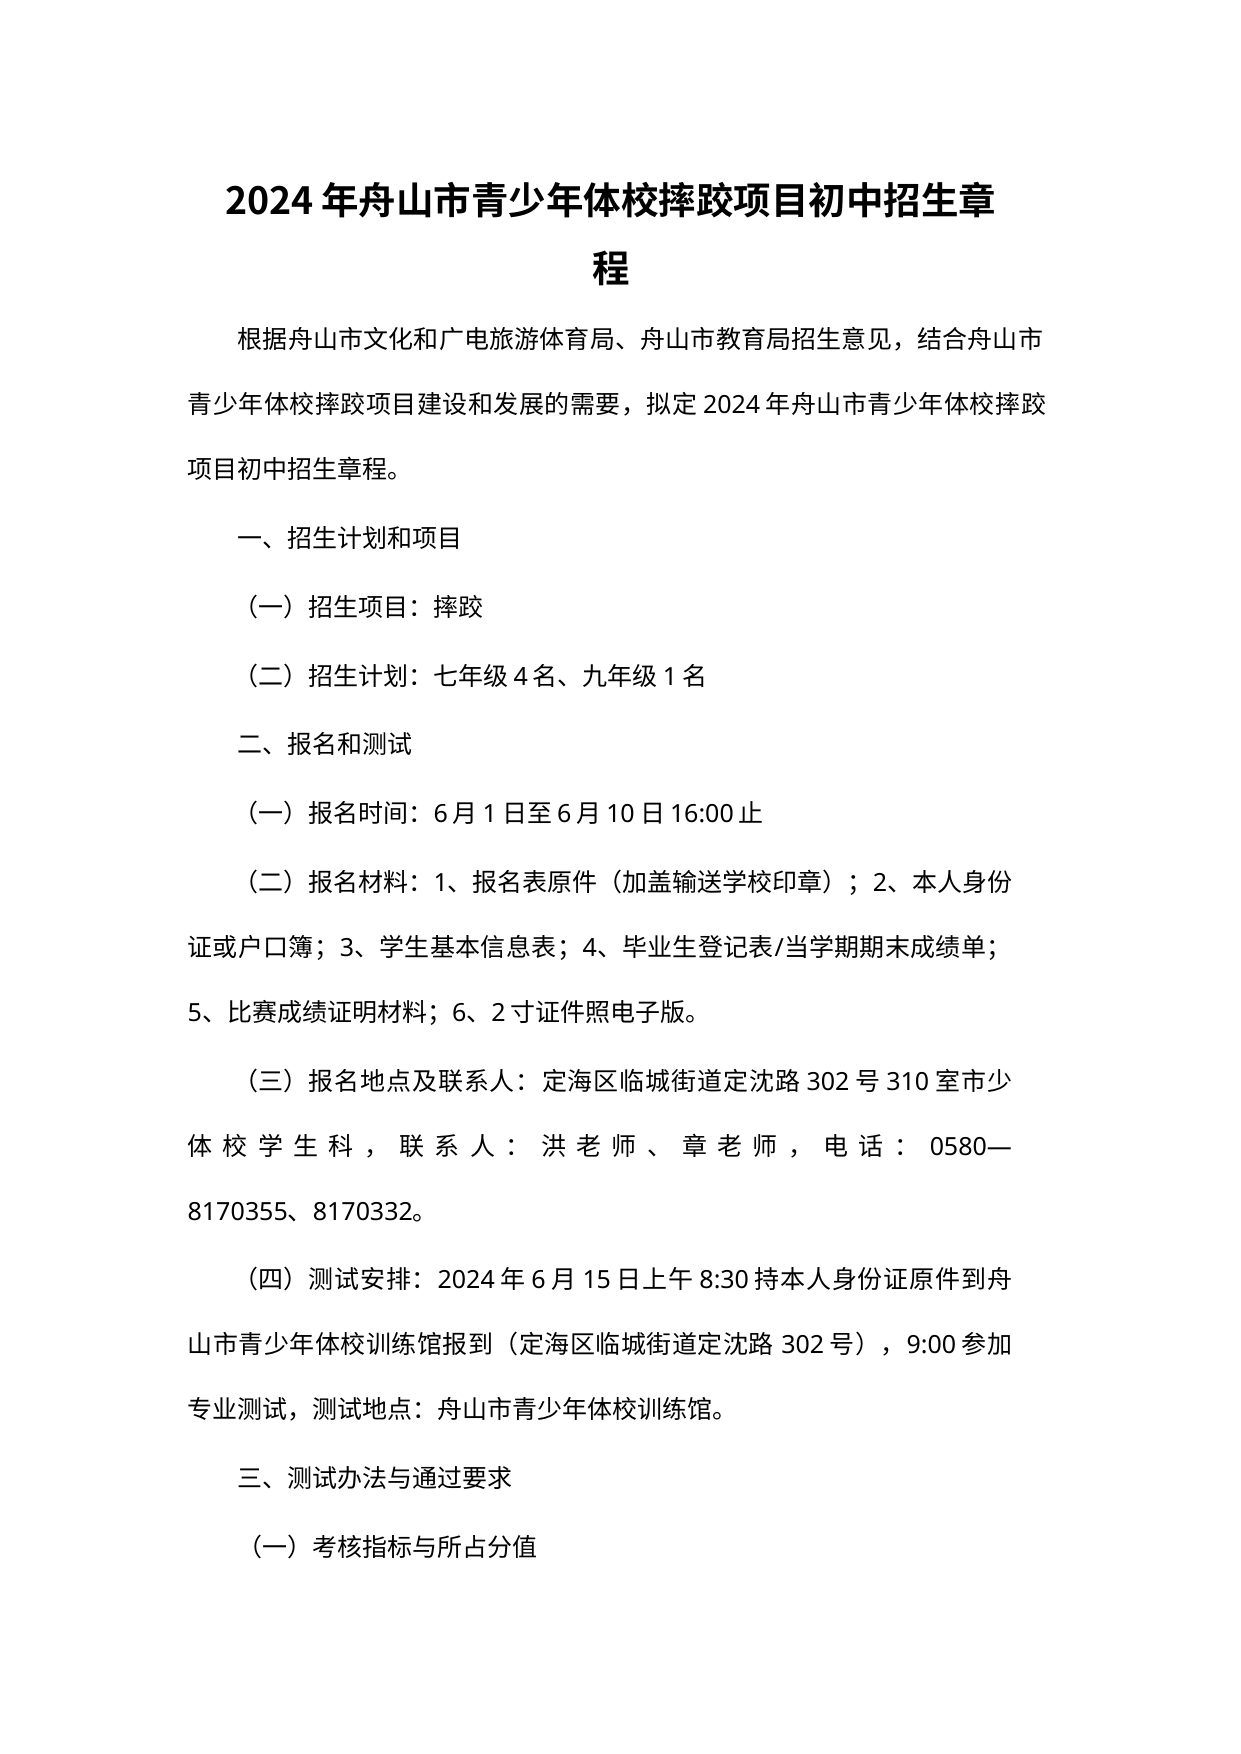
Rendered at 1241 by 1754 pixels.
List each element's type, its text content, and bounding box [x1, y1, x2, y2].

list 测试安排：2024年6月15日上午8:30持本人身份证原件到舟山市青少年体校训练馆报到（定海区临城街道定沈路302号），9:00参加专业测试，测试地点：舟山市青少年体校训练馆。 [187, 1245, 1012, 1440]
text 根据舟山市文化和广电旅游体育局、舟山市教育局招生意见，结合舟山市青少年体校摔跤项目建设和发展的需要，拟定2024年舟山市青少年体校摔跤项目初中招生章程。 [187, 305, 1046, 500]
list 招生项目：摔跤 [233, 573, 1012, 638]
list 报名和测试 [187, 710, 1012, 775]
list 测试办法与通过要求 [187, 1444, 1012, 1509]
text 2024年舟山市青少年体校摔跤项目初中招生章程 [209, 166, 1012, 299]
list 招生计划和项目 [187, 504, 1012, 569]
list 考核指标与所占分值 [187, 1513, 1012, 1578]
list 招生计划：七年级4名、九年级1名 [233, 642, 1012, 707]
list 报名地点及联系人：定海区临城街道定沈路302号市少体校学生科，联系人：洪老师、章老师，电话：0580—8170355、8170332。 [187, 1047, 1012, 1242]
list 报名时间：6月1日至6月10日16:00止 [187, 779, 1012, 844]
list 报名材料：1、报名表原件（加盖输送学校印章）；2、本人身份证或户口簿；3、学生基本信息表；4、毕业生登记表/当学期期末成绩单；5、比赛成绩证明材料；6、2寸证件照电子版。 [187, 848, 1012, 1043]
